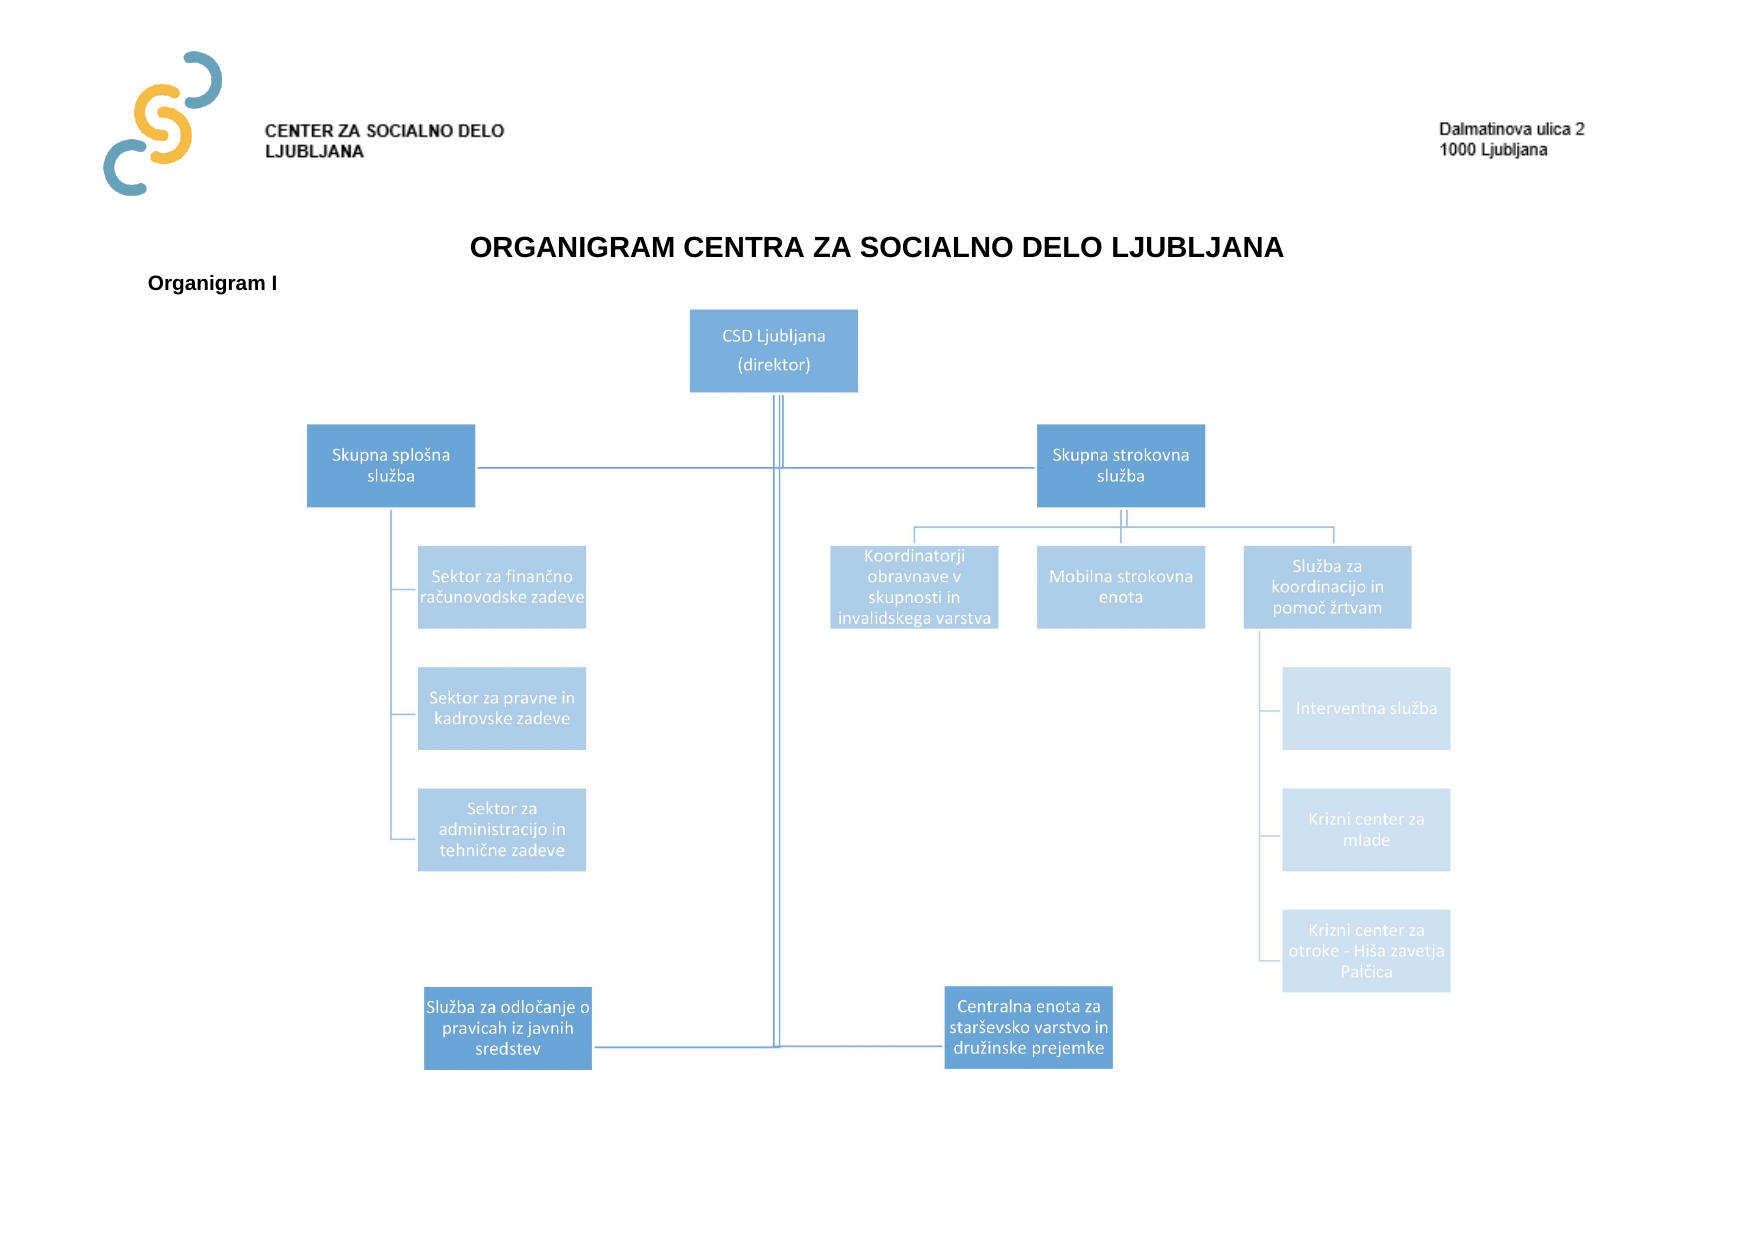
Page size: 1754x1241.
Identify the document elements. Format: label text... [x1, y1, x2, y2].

picture [1403, 66, 1649, 195]
picture [103, 51, 222, 196]
picture [237, 68, 535, 197]
picture [284, 299, 1471, 1091]
text ORGANIGRAM CENTRA ZA SOCIALNO DELO LJUBLJANA [148, 230, 1606, 264]
text Organigram I [148, 271, 1606, 294]
